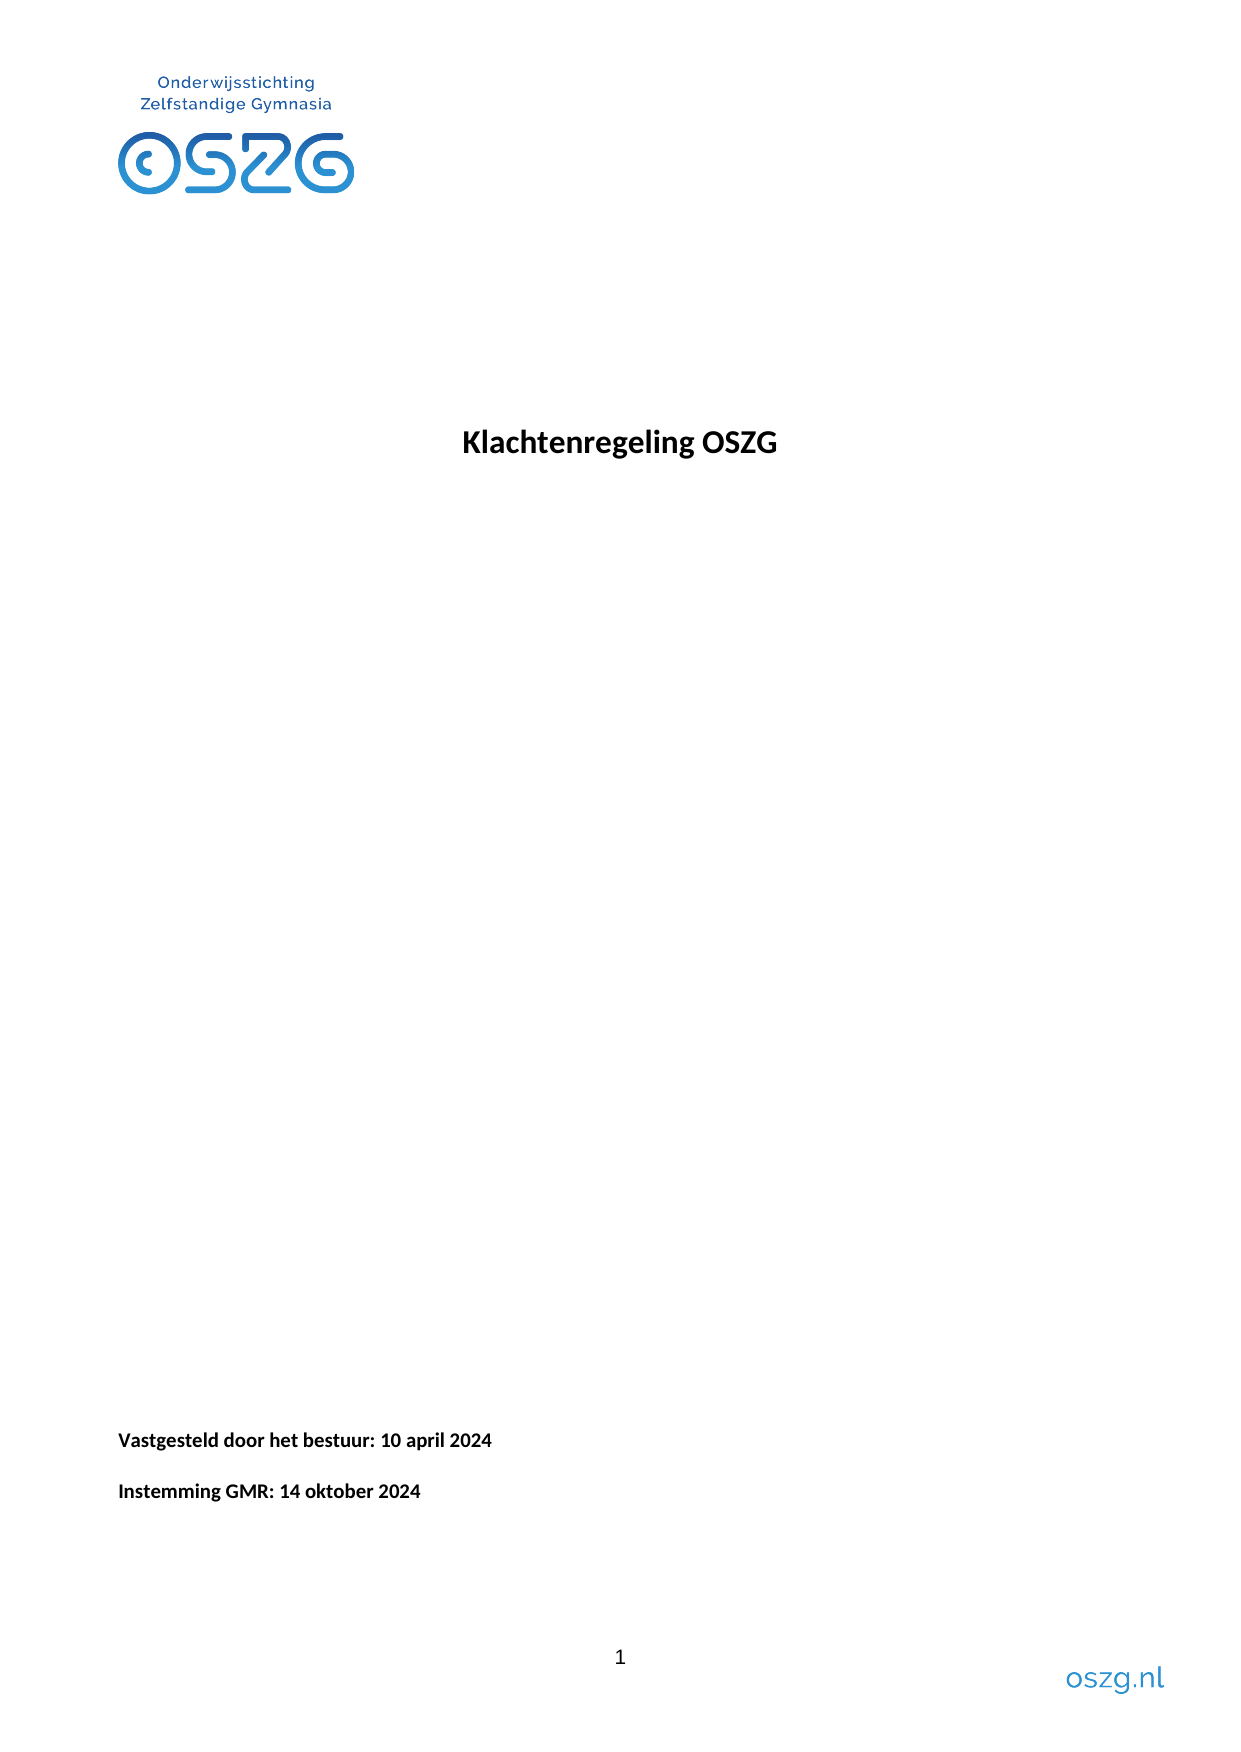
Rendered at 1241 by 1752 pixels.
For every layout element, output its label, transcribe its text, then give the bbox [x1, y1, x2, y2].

picture [0, 1, 1239, 1752]
text Klachtenregeling OSZG [118, 421, 1122, 461]
text Vastgesteld door het bestuur: 10 april 2024 [118, 1427, 1122, 1453]
text Instemming GMR: 14 oktober 2024 [118, 1478, 1122, 1503]
